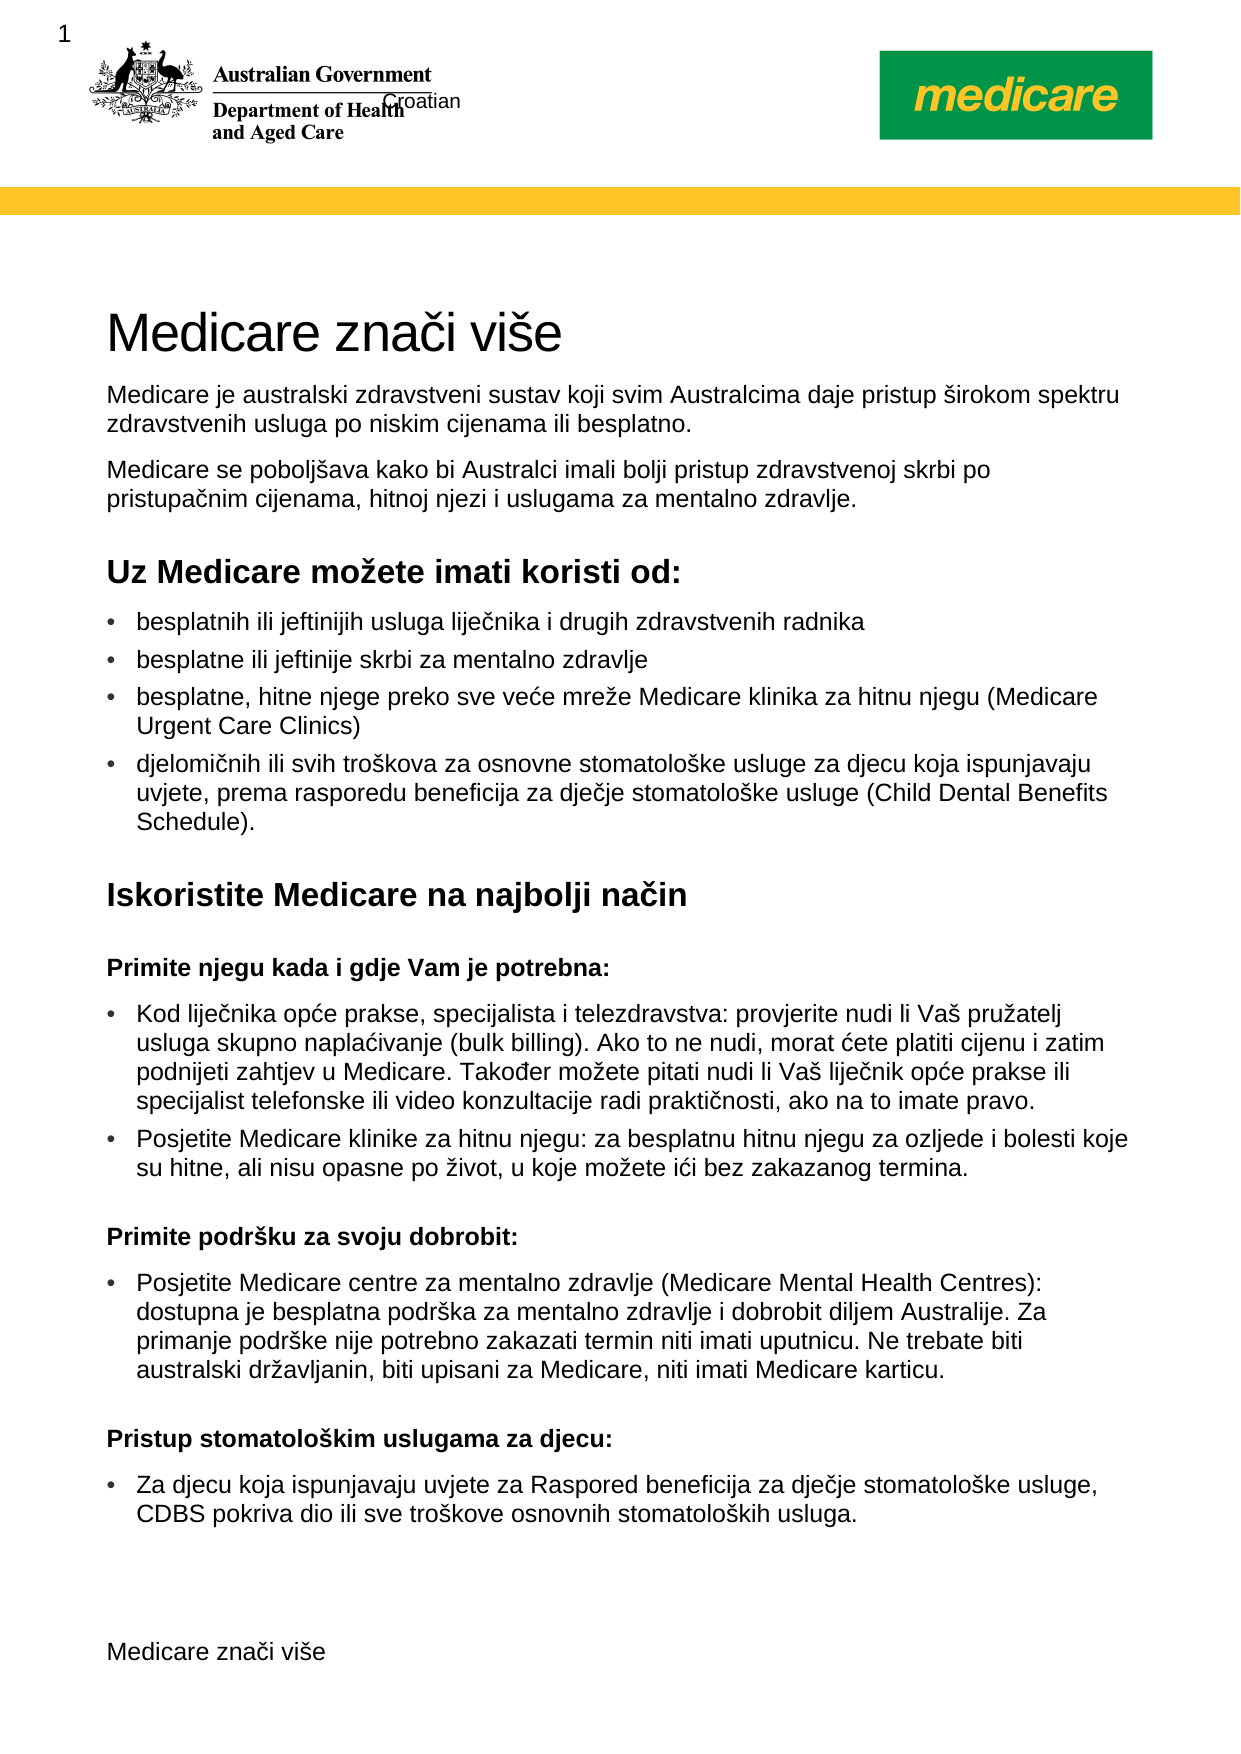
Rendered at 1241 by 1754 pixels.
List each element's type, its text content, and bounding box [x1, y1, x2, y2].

picture [0, 0, 1241, 215]
subtitle Primite podršku za svoju dobrobit: [106, 1215, 1134, 1251]
text Za djecu koja ispunjavaju uvjete za Raspored beneficija za dječje stomatološke usluge, CDBS pokriva dio ili sve troškove osnovnih stomatoloških usluga. [106, 1469, 1134, 1528]
subtitle Primite njegu kada i gdje Vam je potrebna: [106, 946, 1134, 982]
text djelomičnih ili svih troškova za osnovne stomatološke usluge za djecu koja ispunjavaju uvjete, prema rasporedu beneficija za dječje stomatološke usluge (Child Dental Benefits Schedule). [106, 748, 1134, 836]
text besplatne, hitne njege preko sve veće mreže Medicare klinika za hitnu njegu (Medicare Urgent Care Clinics) [106, 682, 1134, 740]
text Medicare je australski zdravstveni sustav koji svim Australcima daje pristup širokom spektru zdravstvenih usluga po niskim cijenama ili besplatno. [106, 380, 1134, 438]
text Posjetite Medicare centre za mentalno zdravlje (Medicare Mental Health Centres): dostupna je besplatna podrška za mentalno zdravlje i dobrobit diljem Australije. Za primanje podrške nije potrebno zakazati termin niti imati uputnicu. Ne trebate biti australski državljanin, biti upisani za Medicare, niti imati Medicare karticu. [106, 1267, 1134, 1384]
subtitle Iskoristite Medicare na najbolji način [106, 869, 1134, 913]
text besplatne ili jeftinije skrbi za mentalno zdravlje [106, 644, 1134, 673]
subtitle Pristup stomatološkim uslugama za djecu: [106, 1417, 1134, 1453]
text Kod liječnika opće prakse, specijalista i telezdravstva: provjerite nudi li Vaš pružatelj usluga skupno naplaćivanje (bulk billing). Ako to ne nudi, morat ćete platiti cijenu i zatim podnijeti zahtjev u Medicare. Također možete pitati nudi li Vaš liječnik opće prakse ili specijalist telefonske ili video konzultacije radi praktičnosti, ako na to imate pravo. [106, 998, 1134, 1115]
text besplatnih ili jeftinijih usluga liječnika i drugih zdravstvenih radnika [106, 607, 1134, 636]
text Posjetite Medicare klinike za hitnu njegu: za besplatnu hitnu njegu za ozljede i bolesti koje su hitne, ali nisu opasne po život, u koje možete ići bez zakazanog termina. [106, 1123, 1134, 1182]
subtitle Uz Medicare možete imati koristi od: [106, 546, 1134, 590]
text Medicare se poboljšava kako bi Australci imali bolji pristup zdravstvenoj skrbi po pristupačnim cijenama, hitnoj njezi i uslugama za mentalno zdravlje. [106, 455, 1134, 513]
